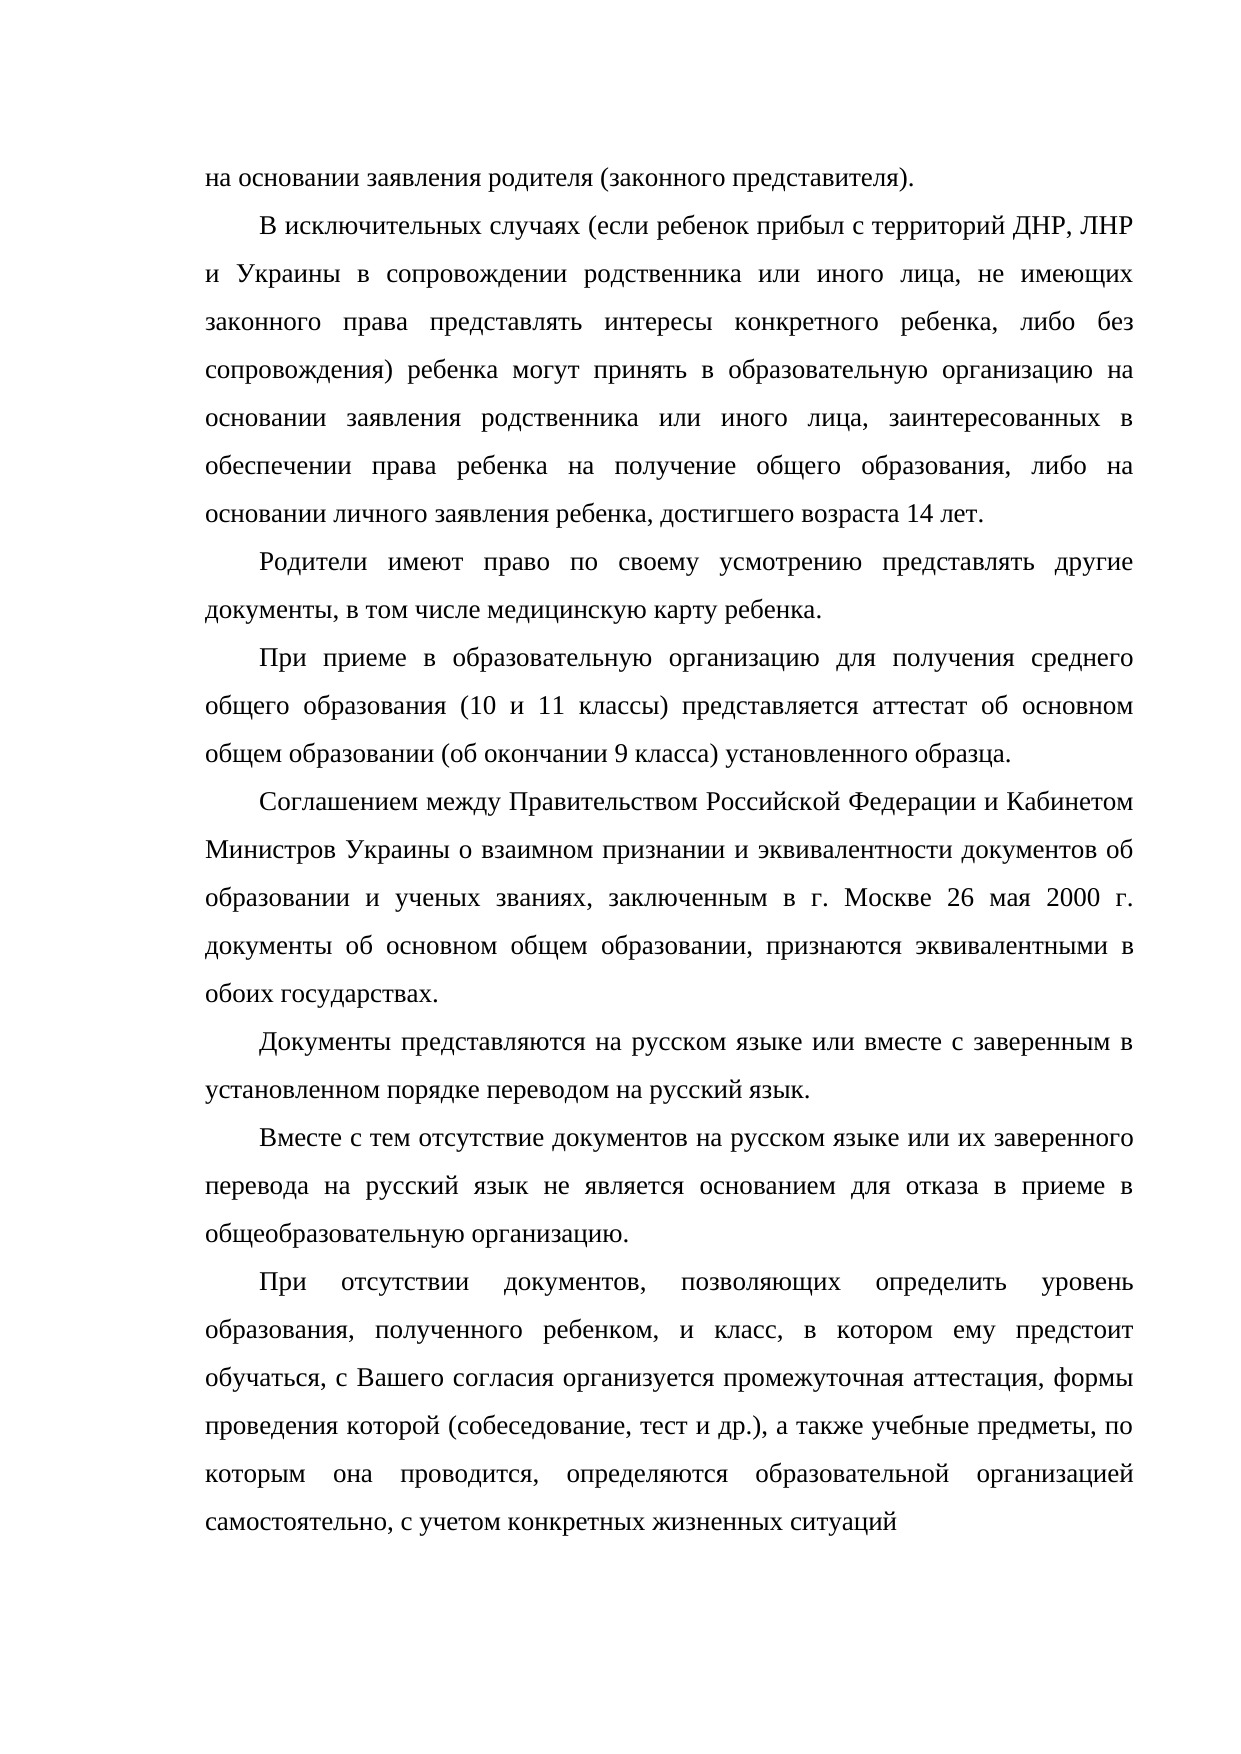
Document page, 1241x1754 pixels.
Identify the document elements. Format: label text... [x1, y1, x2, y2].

text Документы представляются на русском языке или вместе с заверенным в установленном порядке переводом на русский язык. [205, 1012, 1135, 1108]
text Родители имеют право по своему усмотрению представлять другие документы, в том числе медицинскую карту ребенка. [205, 532, 1135, 628]
text В исключительных случаях (если ребенок прибыл с территорий ДНР, ЛНР и Украины в сопровождении родственника или иного лица, не имеющих законного права представлять интересы конкретного ребенка, либо без сопровождения) ребенка могут принять в образовательную организацию на основании заявления родственника или иного лица, заинтересованных в обеспечении права ребенка на получение общего образования, либо на основании личного заявления ребенка, достигшего возраста 14 лет. [205, 196, 1135, 532]
text Соглашением между Правительством Российской Федерации и Кабинетом Министров Украины о взаимном признании и эквивалентности документов об образовании и ученых званиях, заключенным в г. Москве 26 мая 2000 г. документы об основном общем образовании, признаются эквивалентными в обоих государствах. [205, 772, 1135, 1012]
text При приеме в образовательную организацию для получения среднего общего образования (10 и 11 классы) представляется аттестат об основном общем образовании (об окончании 9 класса) установленного образца. [205, 628, 1135, 772]
text Вместе с тем отсутствие документов на русском языке или их заверенного перевода на русский язык не является основанием для отказа в приеме в общеобразовательную организацию. [205, 1108, 1135, 1252]
text на основании заявления родителя (законного представителя). [205, 148, 1162, 196]
text При отсутствии документов, позволяющих определить уровень образования, полученного ребенком, и класс, в котором ему предстоит обучаться, с Вашего согласия организуется промежуточная аттестация, формы проведения которой (собеседование, тест и др.), а также учебные предметы, по которым она проводится, определяются образовательной организацией самостоятельно, с учетом конкретных жизненных ситуаций [205, 1252, 1135, 1540]
